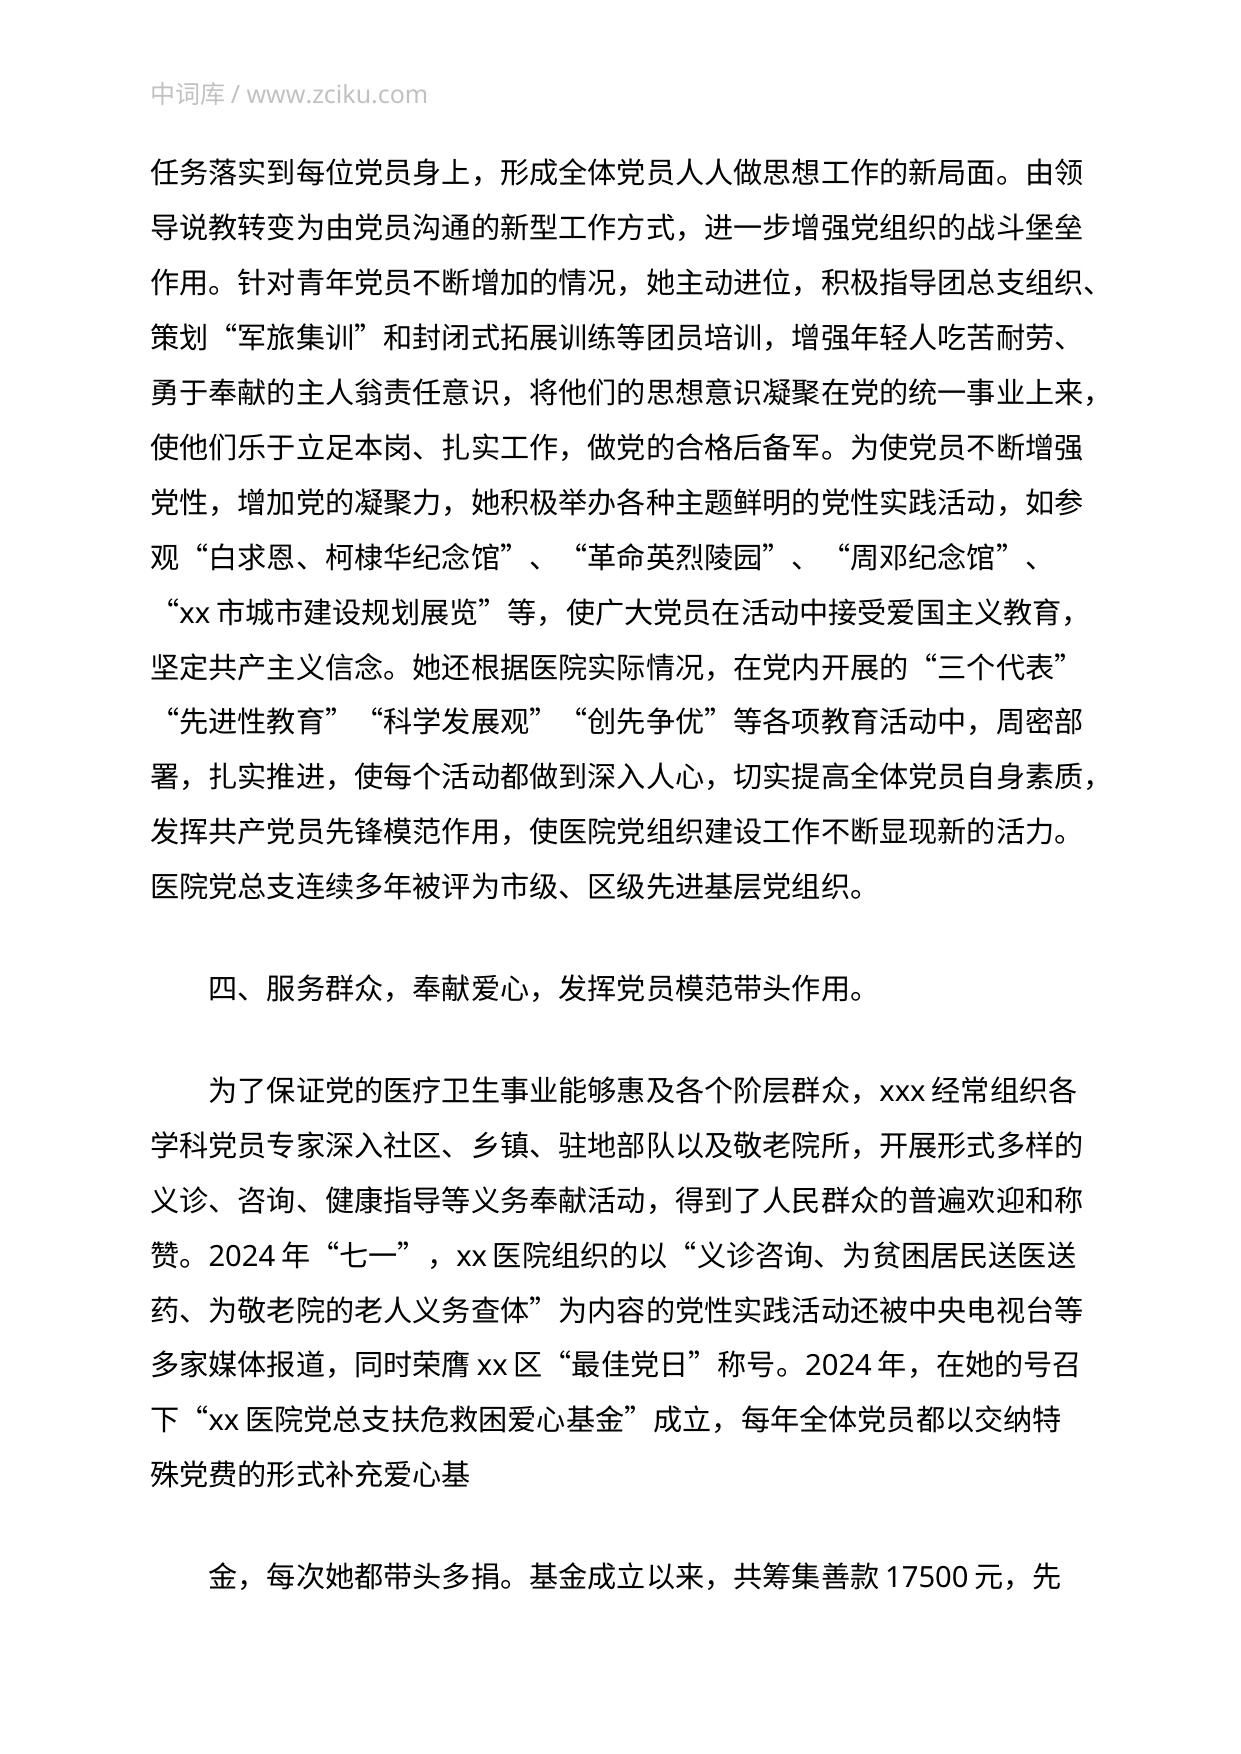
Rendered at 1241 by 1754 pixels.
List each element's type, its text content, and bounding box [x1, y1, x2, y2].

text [150, 1554, 1090, 1596]
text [150, 150, 1090, 906]
text 为了保证党的医疗卫生事业能够惠及各个阶层群众，xxx经常组织各学科党员专家深入社区、乡镇、驻地部队以及敬老院所，开展形式多样的义诊、咨询、健康指导等义务奉献活动，得到了人民群众的普遍欢迎和称赞。2024年“七一”，xx医院组织的以“义诊咨询、为贫困居民送医送药、为敬老院的老人义务查体”为内容的党性实践活动还被中央电视台等多家媒体报道，同时荣膺xx区“最佳党日”称号。2024年，在她的号召下“xx医院党总支扶危救困爱心基金”成立，每年全体党员都以交纳特殊党费的形式补充爱心基 [150, 1067, 1090, 1494]
text 四、服务群众，奉献爱心，发挥党员模范带头作用。 [150, 966, 1090, 1008]
